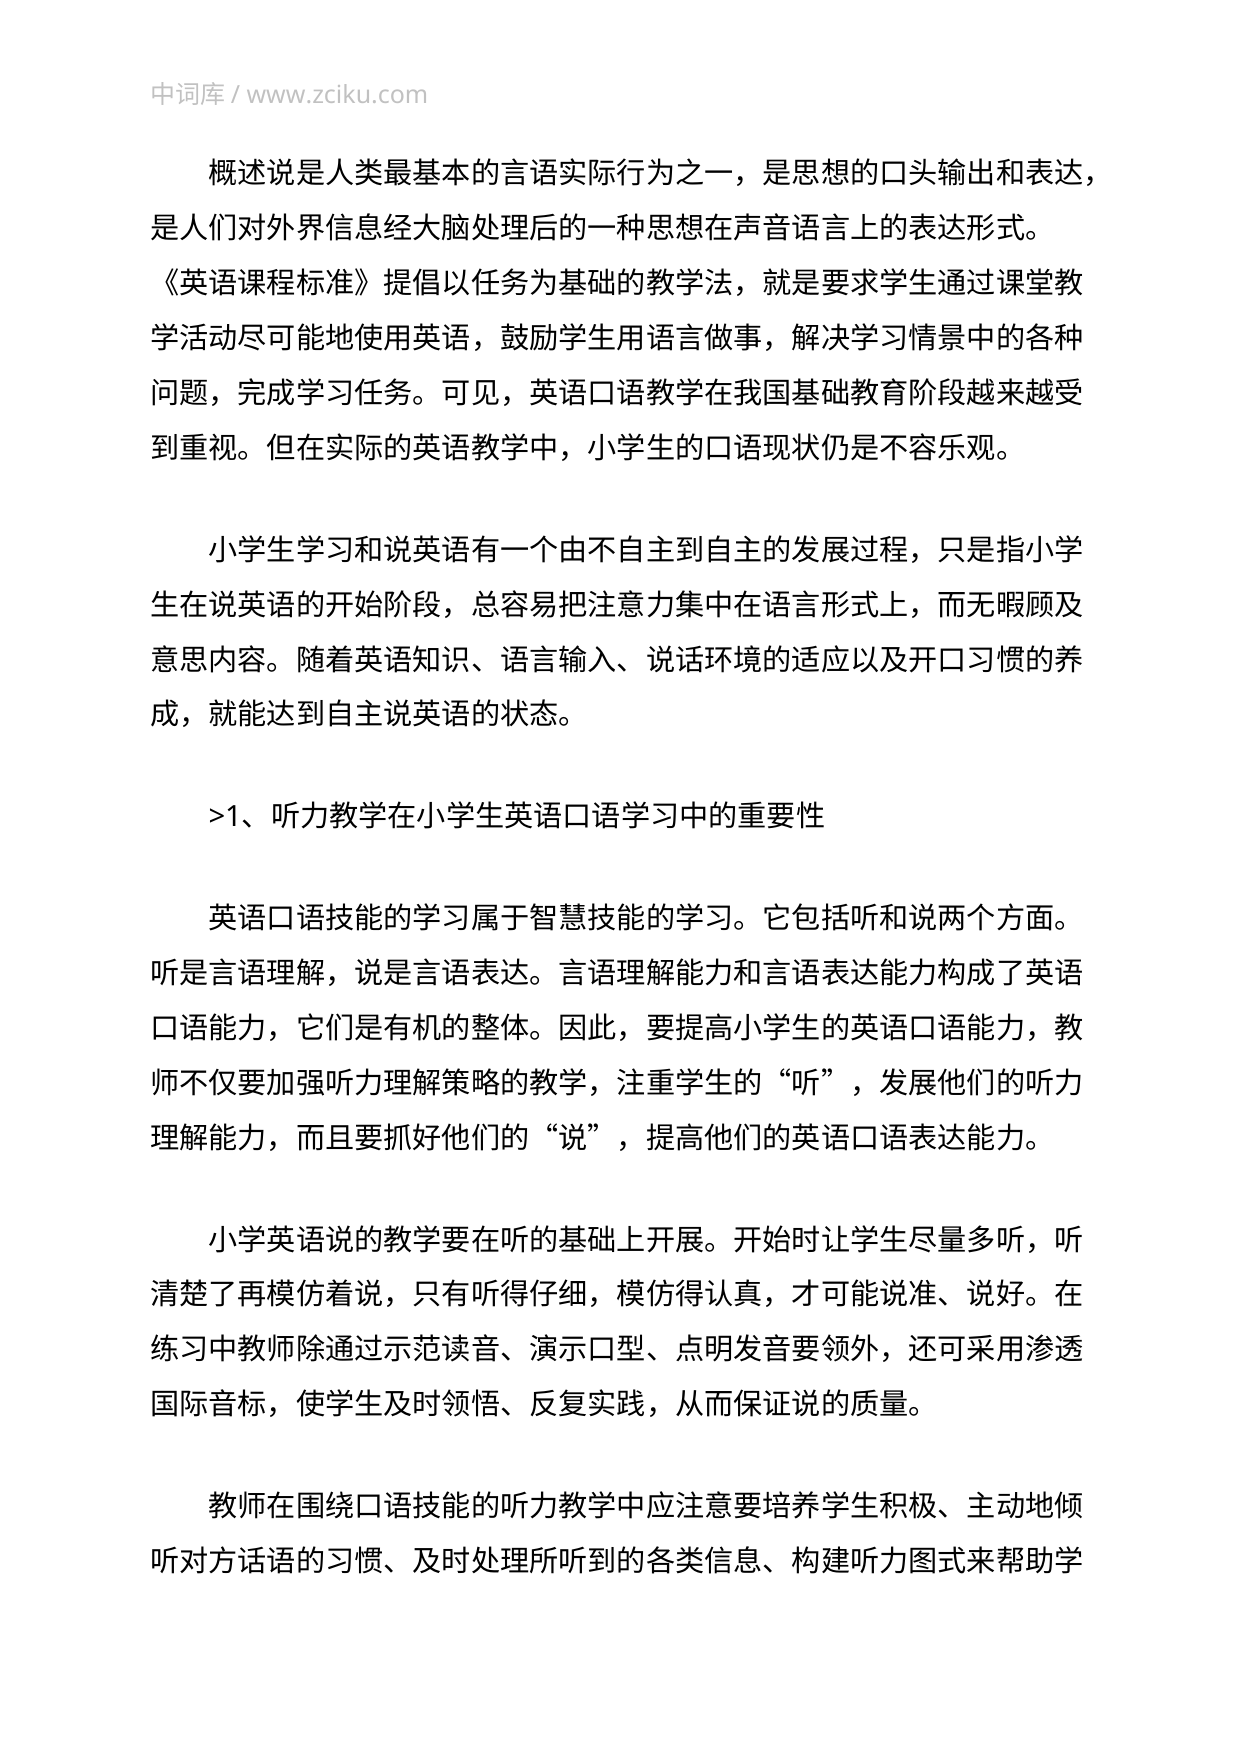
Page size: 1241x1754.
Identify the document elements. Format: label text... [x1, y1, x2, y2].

text 英语口语技能的学习属于智慧技能的学习。它包括听和说两个方面。听是言语理解，说是言语表达。言语理解能力和言语表达能力构成了英语口语能力，它们是有机的整体。因此，要提高小学生的英语口语能力，教师不仅要加强听力理解策略的教学，注重学生的“听”，发展他们的听力理解能力，而且要抓好他们的“说”，提高他们的英语口语表达能力。 [150, 895, 1090, 1157]
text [150, 1482, 1090, 1580]
text >1、听力教学在小学生英语口语学习中的重要性 [150, 793, 1090, 835]
text 概述说是人类最基本的言语实际行为之一，是思想的口头输出和表达，是人们对外界信息经大脑处理后的一种思想在声音语言上的表达形式。《英语课程标准》提倡以任务为基础的教学法，就是要求学生通过课堂教学活动尽可能地使用英语，鼓励学生用语言做事，解决学习情景中的各种问题，完成学习任务。可见，英语口语教学在我国基础教育阶段越来越受到重视。但在实际的英语教学中，小学生的口语现状仍是不容乐观。 [150, 150, 1090, 467]
text 小学英语说的教学要在听的基础上开展。开始时让学生尽量多听，听清楚了再模仿着说，只有听得仔细，模仿得认真，才可能说准、说好。在练习中教师除通过示范读音、演示口型、点明发音要领外，还可采用渗透国际音标，使学生及时领悟、反复实践，从而保证说的质量。 [150, 1216, 1090, 1423]
text 小学生学习和说英语有一个由不自主到自主的发展过程，只是指小学生在说英语的开始阶段，总容易把注意力集中在语言形式上，而无暇顾及意思内容。随着英语知识、语言输入、说话环境的适应以及开口习惯的养成，就能达到自主说英语的状态。 [150, 526, 1090, 733]
